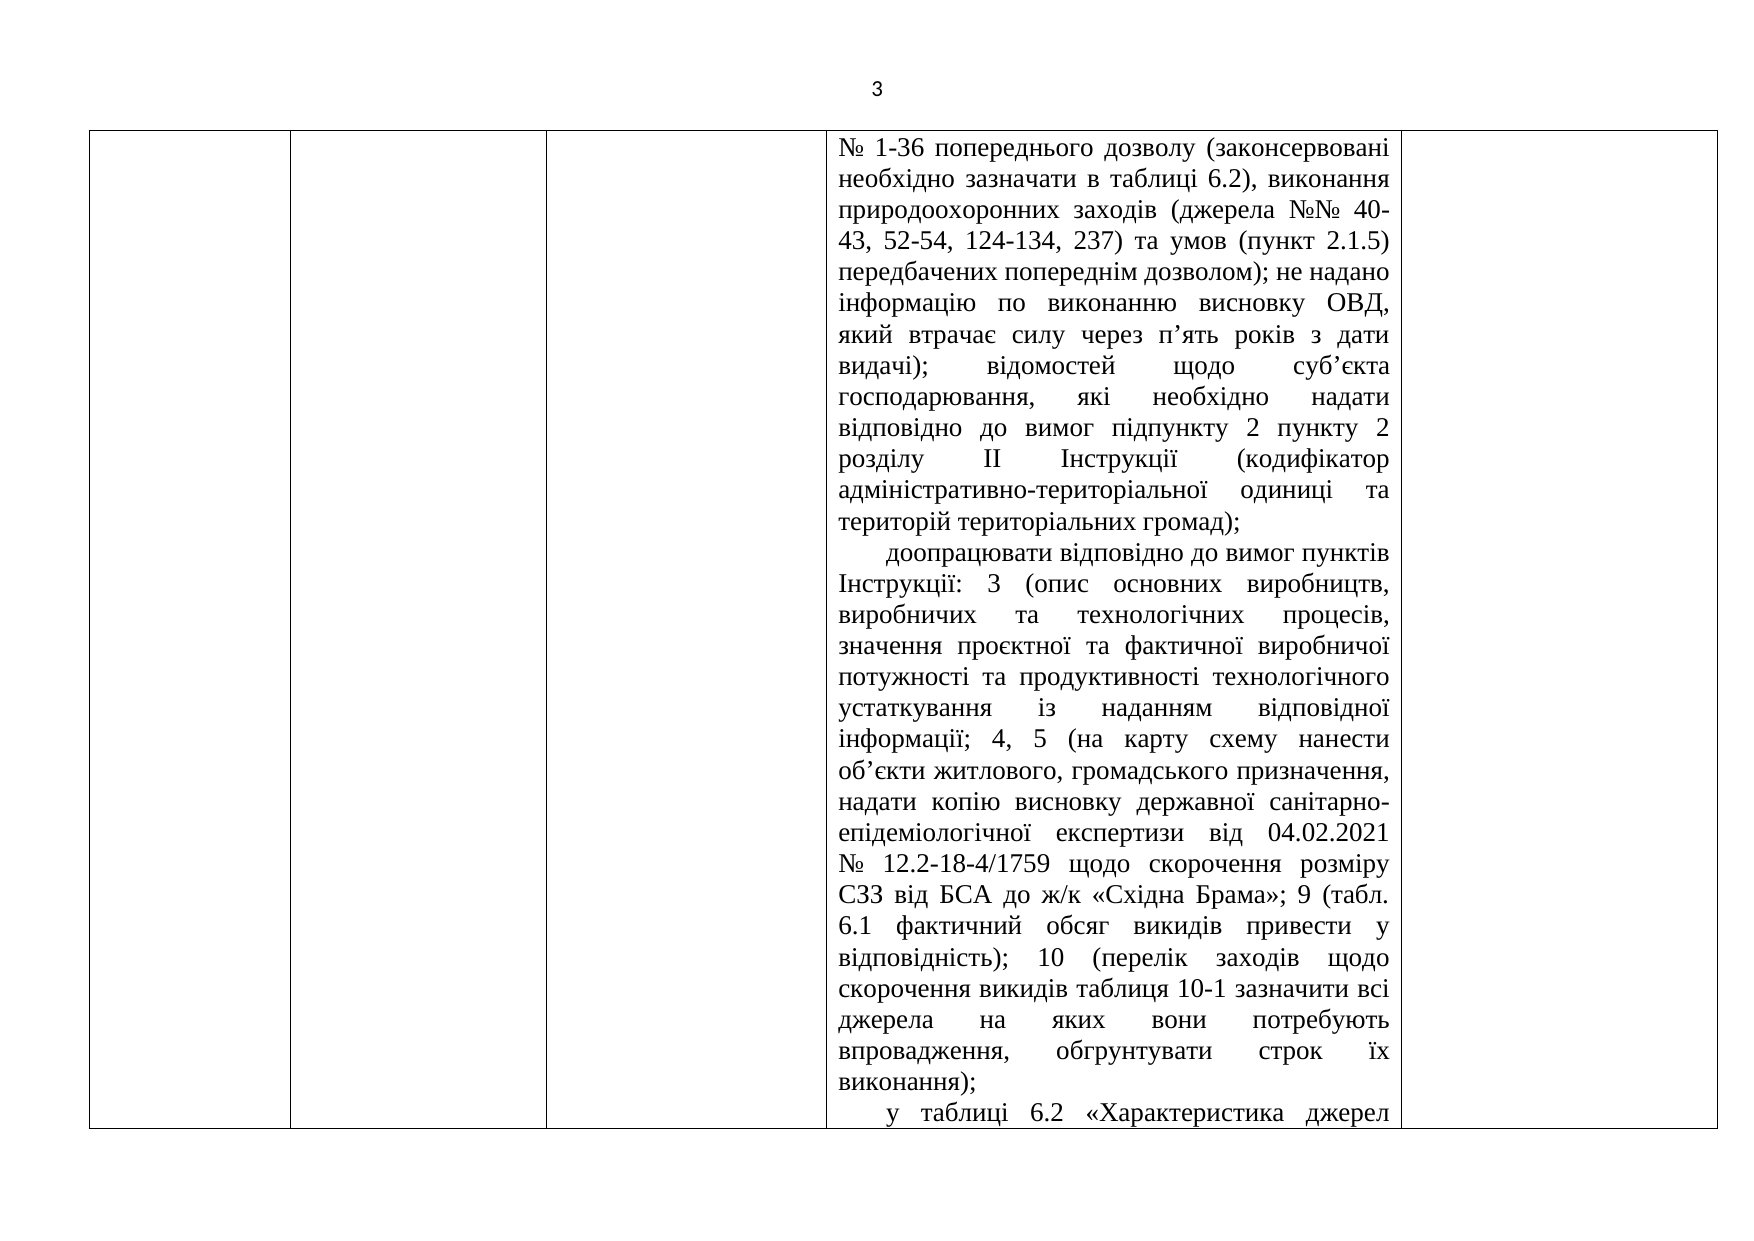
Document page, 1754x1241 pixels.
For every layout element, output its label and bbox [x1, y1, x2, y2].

table_cell [827, 131, 1401, 1127]
table_cell [547, 131, 826, 1127]
table_cell [291, 131, 546, 1127]
table_cell [90, 131, 290, 1127]
table_cell [1402, 131, 1717, 1127]
